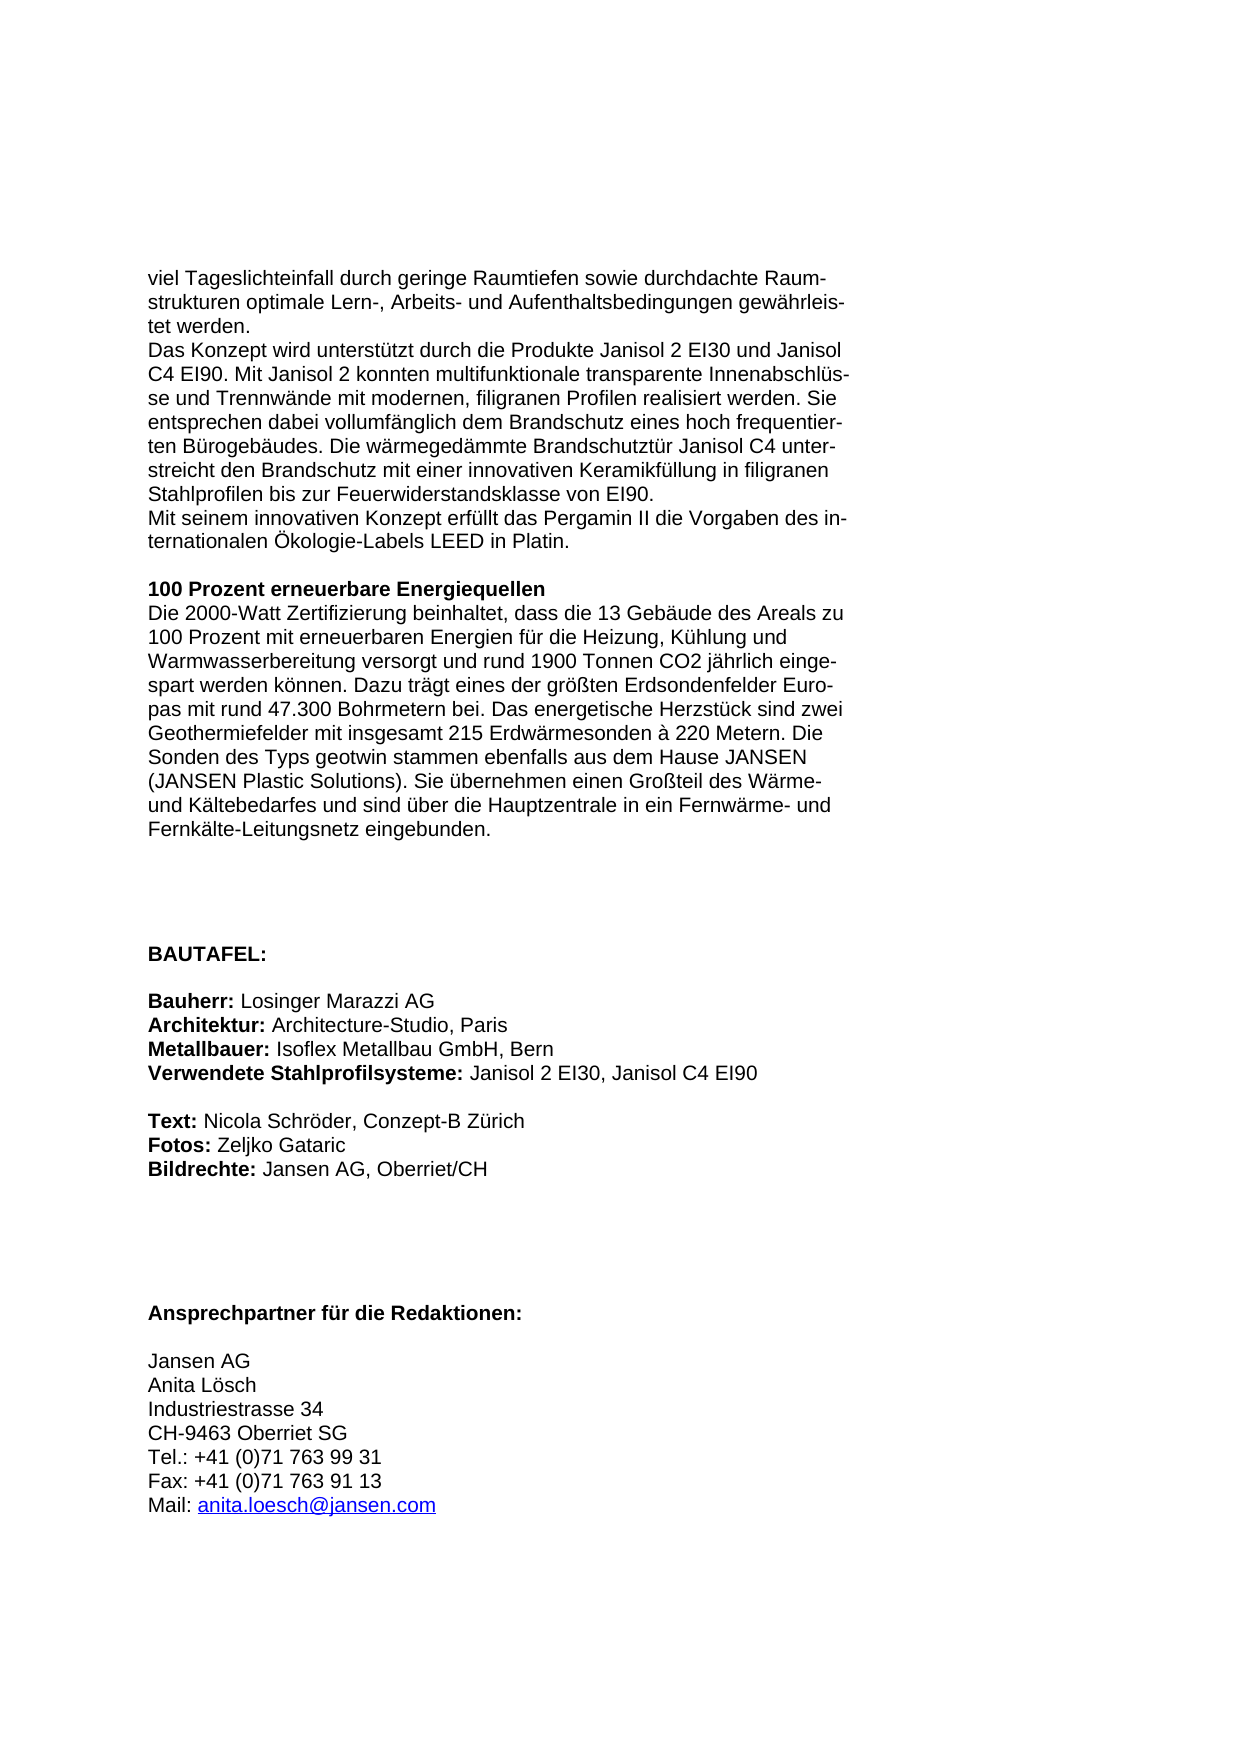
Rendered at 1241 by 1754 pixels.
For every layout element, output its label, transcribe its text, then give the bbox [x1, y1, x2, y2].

text Jansen AG [148, 1349, 856, 1373]
text Fotos: Zeljko Gataric [148, 1133, 856, 1157]
text Metallbauer: Isoflex Metallbau GmbH, Bern [148, 1037, 856, 1061]
text CH-9463 Oberriet SG [148, 1421, 856, 1444]
text Anita Lösch [148, 1373, 856, 1397]
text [148, 266, 856, 338]
text Verwendete Stahlprofilsysteme: Janisol 2 EI30, Janisol C4 EI90 [148, 1061, 989, 1085]
text Industriestrasse 34 [148, 1397, 856, 1421]
text Die 2000-Watt Zertifizierung beinhaltet, dass die 13 Gebäude des Areals zu 100 Prozent mit erneuerbaren Energien für die Heizung, Kühlung und Warmwasserbereitung versorgt und rund 1900 Tonnen CO2 jährlich einge-spart werden können. Dazu trägt eines der größten Erdsondenfelder Euro-pas mit rund 47.300 Bohrmetern bei. Das energetische Herzstück sind zwei Geothermiefelder mit insgesamt 215 Erdwärmesonden à 220 Metern. Die Sonden des Typs geotwin stammen ebenfalls aus dem Hause JANSEN (JANSEN Plastic Solutions). Sie übernehmen einen Großteil des Wärme- und Kältebedarfes und sind über die Hauptzentrale in ein Fernwärme- und Fernkälte-Leitungsnetz eingebunden. [148, 601, 856, 841]
text Mail: anita.loesch@jansen.com [148, 1492, 856, 1516]
text Tel.: +41 (0)71 763 99 31 [148, 1444, 856, 1468]
text Text: Nicola Schröder, Conzept-B Zürich [148, 1109, 856, 1133]
text Das Konzept wird unterstützt durch die Produkte Janisol 2 EI30 und Janisol C4 EI90. Mit Janisol 2 konnten multifunktionale transparente Innenabschlüs-se und Trennwände mit modernen, filigranen Profilen realisiert werden. Sie entsprechen dabei vollumfänglich dem Brandschutz eines hoch frequentier-ten Bürogebäudes. Die wärmegedämmte Brandschutztür Janisol C4 unter-streicht den Brandschutz mit einer innovativen Keramikfüllung in filigranen Stahlprofilen bis zur Feuerwiderstandsklasse von EI90. [148, 338, 856, 505]
text Architektur: Architecture-Studio, Paris [148, 1013, 856, 1037]
text 100 Prozent erneuerbare Energiequellen [148, 577, 856, 601]
text Ansprechpartner für die Redaktionen: [148, 1301, 856, 1325]
text Fax: +41 (0)71 763 91 13 [148, 1468, 856, 1492]
text Mit seinem innovativen Konzept erfüllt das Pergamin II die Vorgaben des in-ternationalen Ökologie-Labels LEED in Platin. [148, 505, 856, 553]
text Bauherr: [148, 989, 856, 1013]
text BAUTAFEL: [148, 941, 856, 965]
text Bildrechte: Jansen AG, Oberriet/CH [148, 1157, 856, 1181]
